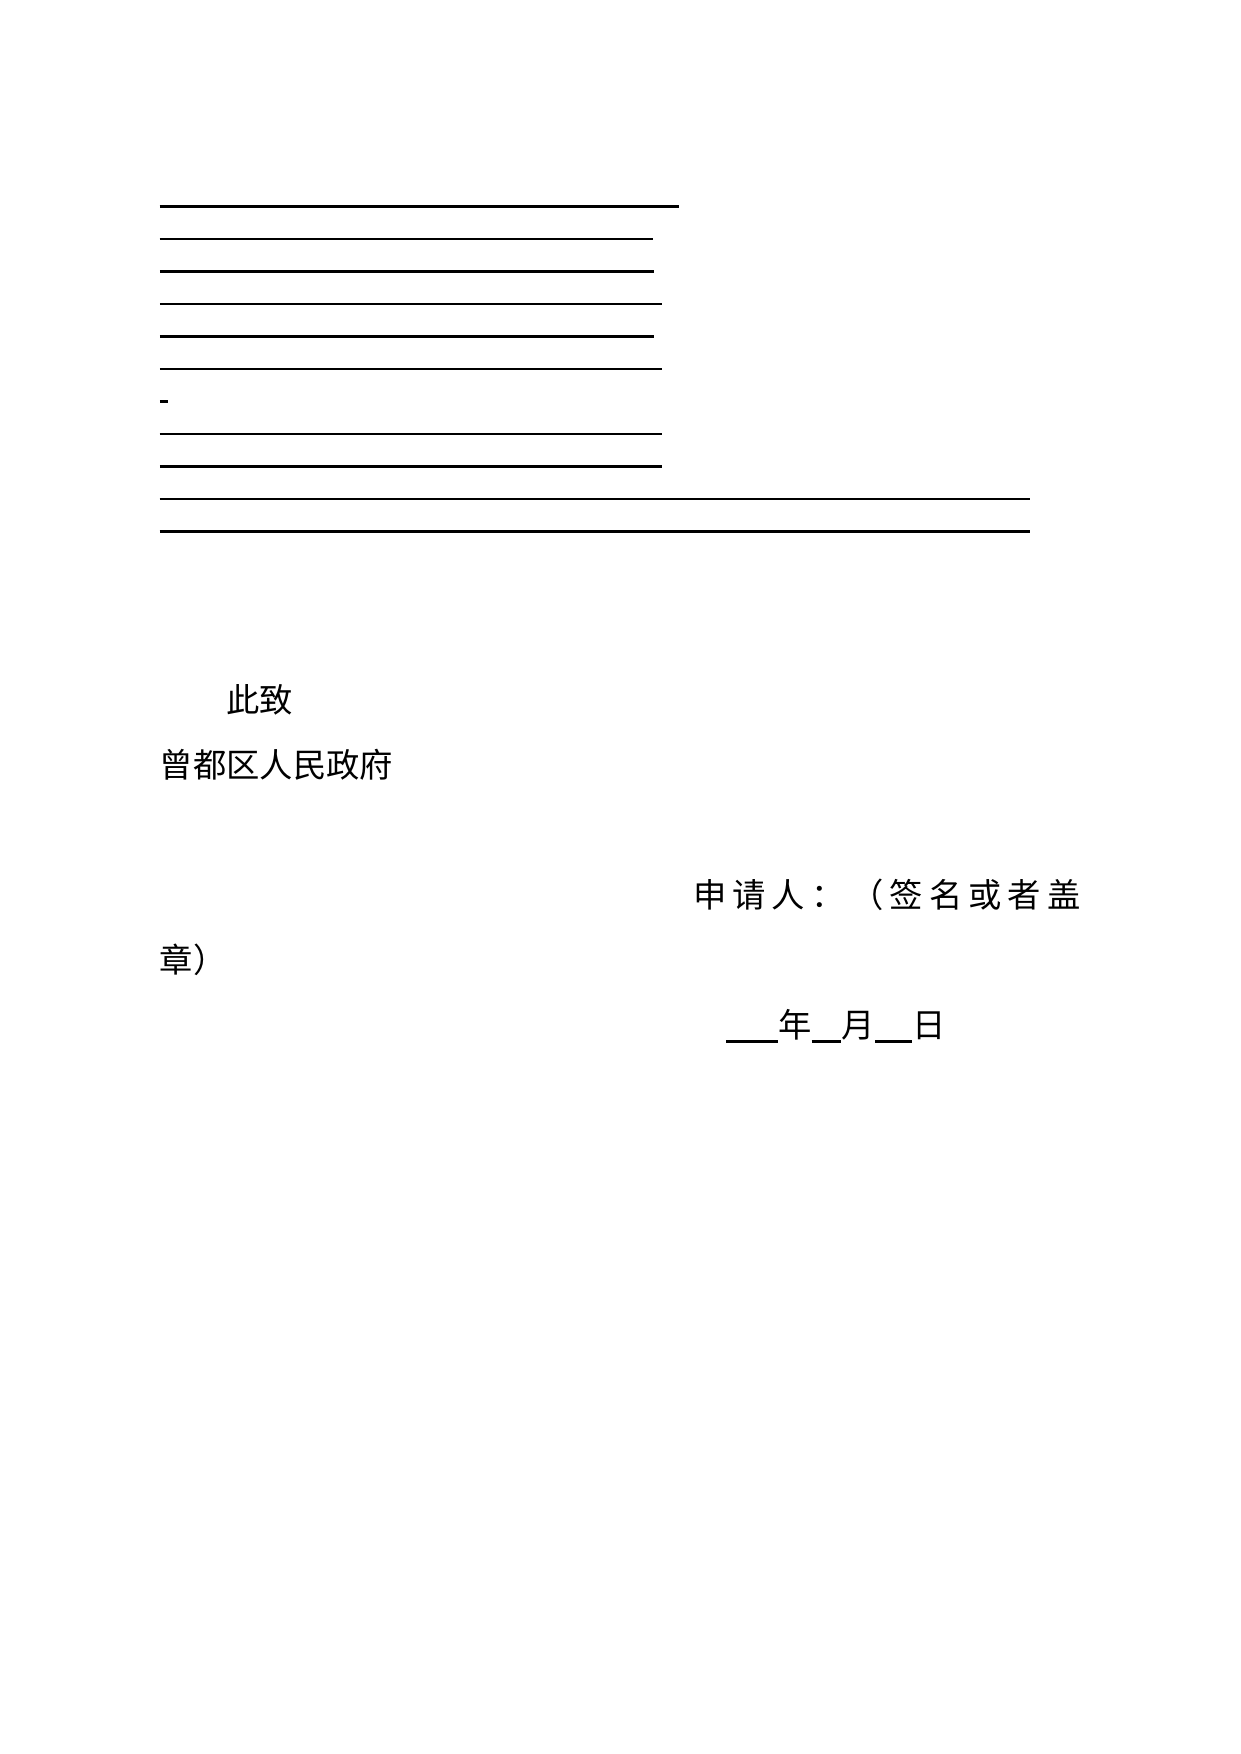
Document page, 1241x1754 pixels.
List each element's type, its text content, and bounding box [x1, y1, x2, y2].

text 曾都区人民政府 [159, 731, 1081, 796]
text 此致 [159, 666, 1081, 731]
text 申请人：（签名或者盖章） [159, 861, 1081, 991]
text 年 月 日 [159, 991, 1081, 1056]
